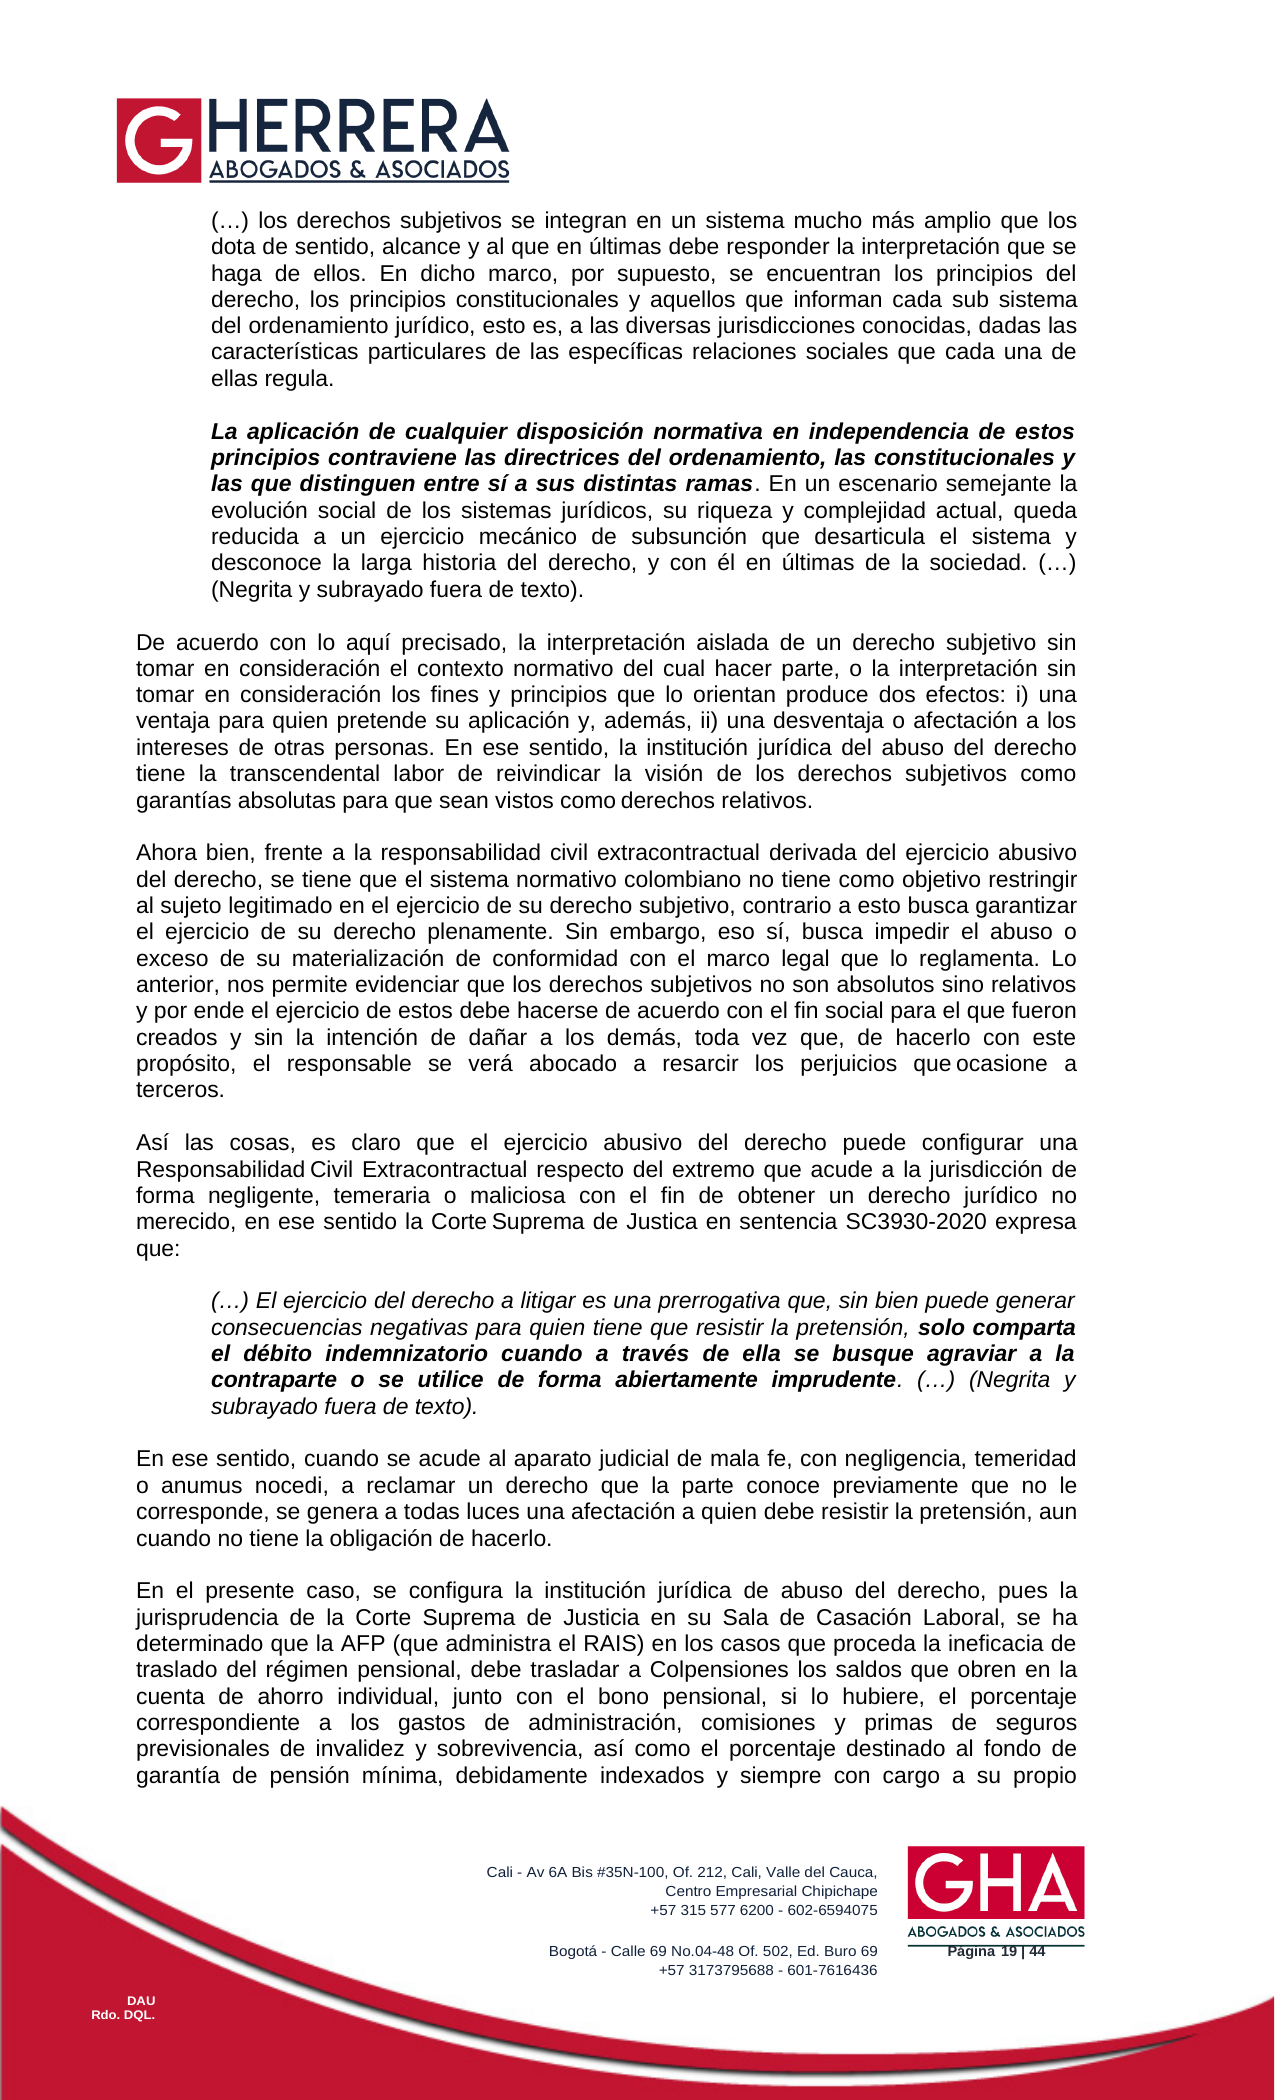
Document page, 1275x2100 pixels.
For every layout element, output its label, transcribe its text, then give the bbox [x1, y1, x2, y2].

text En ese sentido, cuando se acude al aparato judicial de mala fe, con negligencia, temeridad o anumus nocedi, a reclamar un derecho que la parte conoce previamente que no le corresponde, se genera a todas luces una afectación a quien debe resistir la pretensión, aun cuando no tiene la obligación de hacerlo. [136, 1445, 1078, 1551]
text De acuerdo con lo aquí precisado, la interpretación aislada de un derecho subjetivo sin tomar en consideración el contexto normativo del cual hacer parte, o la interpretación sin tomar en consideración los fines y principios que lo orientan produce dos efectos: i) una ventaja para quien pretende su aplicación y, además, ii) una desventaja o afectación a los intereses de otras personas. En ese sentido, la institución jurídica del abuso del derecho tiene la transcendental labor de reivindicar la visión de los derechos subjetivos como garantías absolutas para que sean vistos como derechos relativos. [136, 628, 1078, 813]
text (…) los derechos subjetivos se integran en un sistema mucho más amplio que los dota de sentido, alcance y al que en últimas debe responder la interpretación que se haga de ellos. En dicho marco, por supuesto, se encuentran los principios del derecho, los principios constitucionales y aquellos que informan cada sub sistema del ordenamiento jurídico, esto es, a las diversas jurisdicciones conocidas, dadas las características particulares de las específicas relaciones sociales que cada una de ellas regula. [211, 207, 1078, 391]
picture [96, 75, 529, 206]
picture [0, 1793, 1275, 2100]
text Así las cosas, es claro que el ejercicio abusivo del derecho puede configurar una Responsabilidad Civil Extracontractual respecto del extremo que acude a la jurisdicción de forma negligente, temeraria o maliciosa con el fin de obtener un derecho jurídico no merecido, en ese sentido la Corte Suprema de Justica en sentencia SC3930-2020 expresa que: [136, 1129, 1078, 1261]
text La aplicación de cualquier disposición normativa en independencia de estos principios contraviene las directrices del ordenamiento, las constitucionales y las que distinguen entre sí a sus distintas ramas. En un escenario semejante la evolución social de los sistemas jurídicos, su riqueza y complejidad actual, queda reducida a un ejercicio mecánico de subsunción que desarticula el sistema y desconoce la larga historia del derecho, y con él en últimas de la sociedad. (…) (Negrita y subrayado fuera de texto). [211, 418, 1078, 602]
text (…) El ejercicio del derecho a litigar es una prerrogativa que, sin bien puede generar consecuencias negativas para quien tiene que resistir la pretensión, solo comparta el débito indemnizatorio cuando a través de ella se busque agraviar a la contraparte o se utilice de forma abiertamente imprudente. (…) (Negrita y subrayado fuera de texto). [211, 1287, 1078, 1419]
text Ahora bien, frente a la responsabilidad civil extracontractual derivada del ejercicio abusivo del derecho, se tiene que el sistema normativo colombiano no tiene como objetivo restringir al sujeto legitimado en el ejercicio de su derecho subjetivo, contrario a esto busca garantizar el ejercicio de su derecho plenamente. Sin embargo, eso sí, busca impedir el abuso o exceso de su materialización de conformidad con el marco legal que lo reglamenta. Lo anterior, nos permite evidenciar que los derechos subjetivos no son absolutos sino relativos y por ende el ejercicio de estos debe hacerse de acuerdo con el fin social para el que fueron creados y sin la intención de dañar a los demás, toda vez que, de hacerlo con este propósito, el responsable se verá abocado a resarcir los perjuicios que ocasione a terceros. [136, 839, 1078, 1103]
